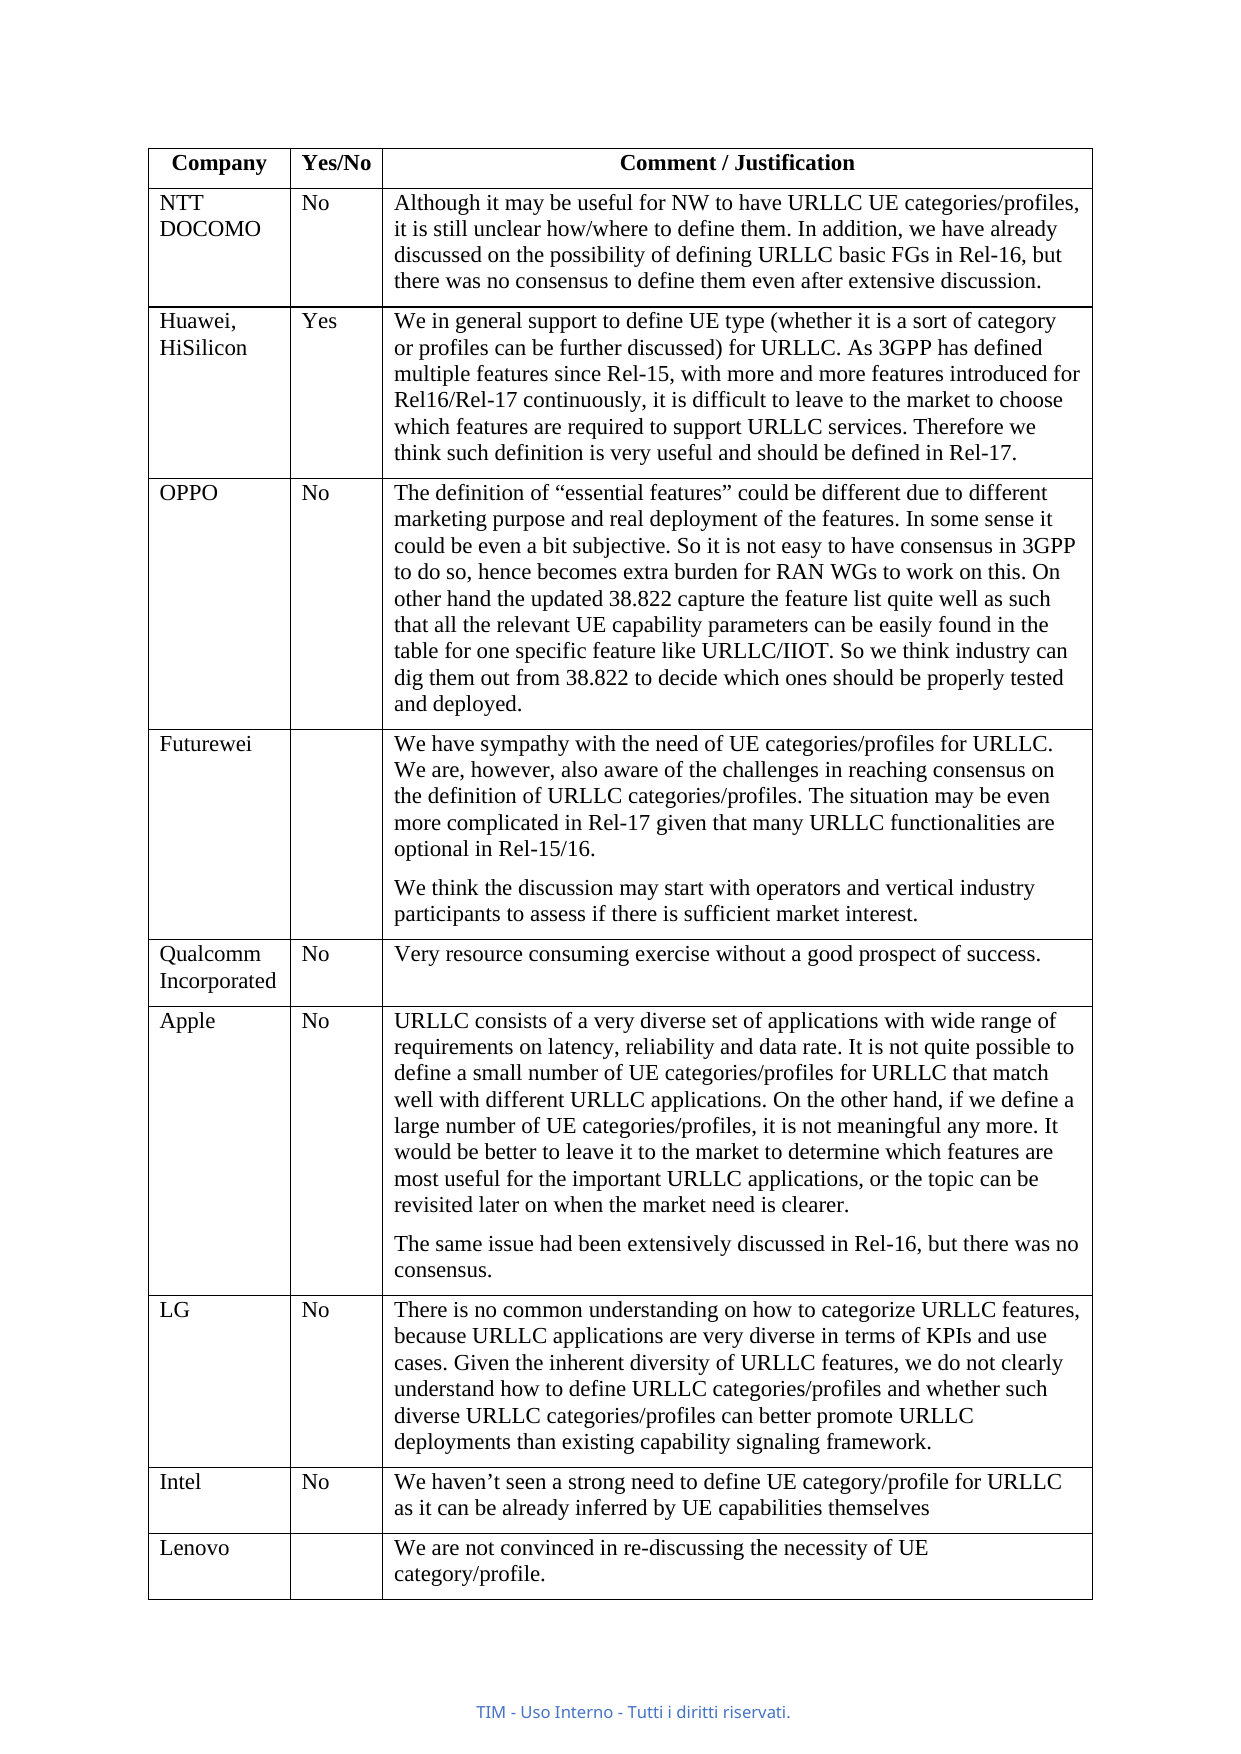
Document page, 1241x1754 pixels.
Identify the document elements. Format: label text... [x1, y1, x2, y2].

table_cell No [291, 189, 382, 306]
table_cell [291, 1534, 382, 1599]
table_cell We are not convinced in re-discussing the necessity of UE category/profile. [383, 1534, 1092, 1599]
table_cell NTT DOCOMO [149, 189, 290, 306]
table_cell Qualcomm Incorporated [149, 940, 290, 1006]
table_cell URLLC consists of a very diverse set of applications with wide range of requirements on latency, reliability and data rate. It is not quite possible to define a small number of UE categories/profiles for URLLC that match well with different URLLC applications. On the other hand, if we define a large number of UE categories/profiles, it is not meaningful any more. It would be better to leave it to the market to determine which features are most useful for the important URLLC applications, or the topic can be revisited later on when the market need is clearer. The same issue had been extensively discussed in Rel-16, but there was no consensus. [383, 1007, 1092, 1295]
table_cell We have sympathy with the need of UE categories/profiles for URLLC. We are, however, also aware of the challenges in reaching consensus on the definition of URLLC categories/profiles. The situation may be even more complicated in Rel-17 given that many URLLC functionalities are optional in Rel-15/16. We think the discussion may start with operators and vertical industry participants to assess if there is sufficient market interest. [383, 730, 1092, 939]
table_cell The definition of “essential features” could be different due to different marketing purpose and real deployment of the features. In some sense it could be even a bit subjective. So it is not easy to have consensus in 3GPP to do so, hence becomes extra burden for RAN WGs to work on this. On other hand the updated 38.822 capture the feature list quite well as such that all the relevant UE capability parameters can be easily found in the table for one specific feature like URLLC/IIOT. So we think industry can dig them out from 38.822 to decide which ones should be properly tested and deployed. [383, 479, 1092, 729]
table_cell OPPO [149, 479, 290, 729]
table_cell No [291, 1468, 382, 1533]
table_cell Very resource consuming exercise without a good prospect of success. [383, 940, 1092, 1006]
table_cell We in general support to define UE type (whether it is a sort of category or profiles can be further discussed) for URLLC. As 3GPP has defined multiple features since Rel-15, with more and more features introduced for Rel16/Rel-17 continuously, it is difficult to leave to the market to choose which features are required to support URLLC services. Therefore we think such definition is very useful and should be defined in Rel-17. [383, 308, 1092, 478]
table_cell No [291, 1296, 382, 1467]
table_cell Huawei, HiSilicon [149, 308, 290, 478]
table_cell No [291, 479, 382, 729]
table_header Company [149, 149, 290, 187]
table_cell We haven’t seen a strong need to define UE category/profile for URLLC as it can be already inferred by UE capabilities themselves [383, 1468, 1092, 1533]
table_cell Intel [149, 1468, 290, 1533]
table_header Yes/No [291, 149, 382, 187]
table_cell Although it may be useful for NW to have URLLC UE categories/profiles, it is still unclear how/where to define them. In addition, we have already discussed on the possibility of defining URLLC basic FGs in Rel-16, but there was no consensus to define them even after extensive discussion. [383, 189, 1092, 306]
table_cell [291, 730, 382, 939]
table_cell No [291, 1007, 382, 1295]
table_cell LG [149, 1296, 290, 1467]
table_cell Apple [149, 1007, 290, 1295]
table_cell Yes [291, 308, 382, 478]
table_header Comment / Justification [383, 149, 1092, 187]
table_cell Futurewei [149, 730, 290, 939]
table_cell No [291, 940, 382, 1006]
table_cell Lenovo [149, 1534, 290, 1599]
table_cell There is no common understanding on how to categorize URLLC features, because URLLC applications are very diverse in terms of KPIs and use cases. Given the inherent diversity of URLLC features, we do not clearly understand how to define URLLC categories/profiles and whether such diverse URLLC categories/profiles can better promote URLLC deployments than existing capability signaling framework. [383, 1296, 1092, 1467]
